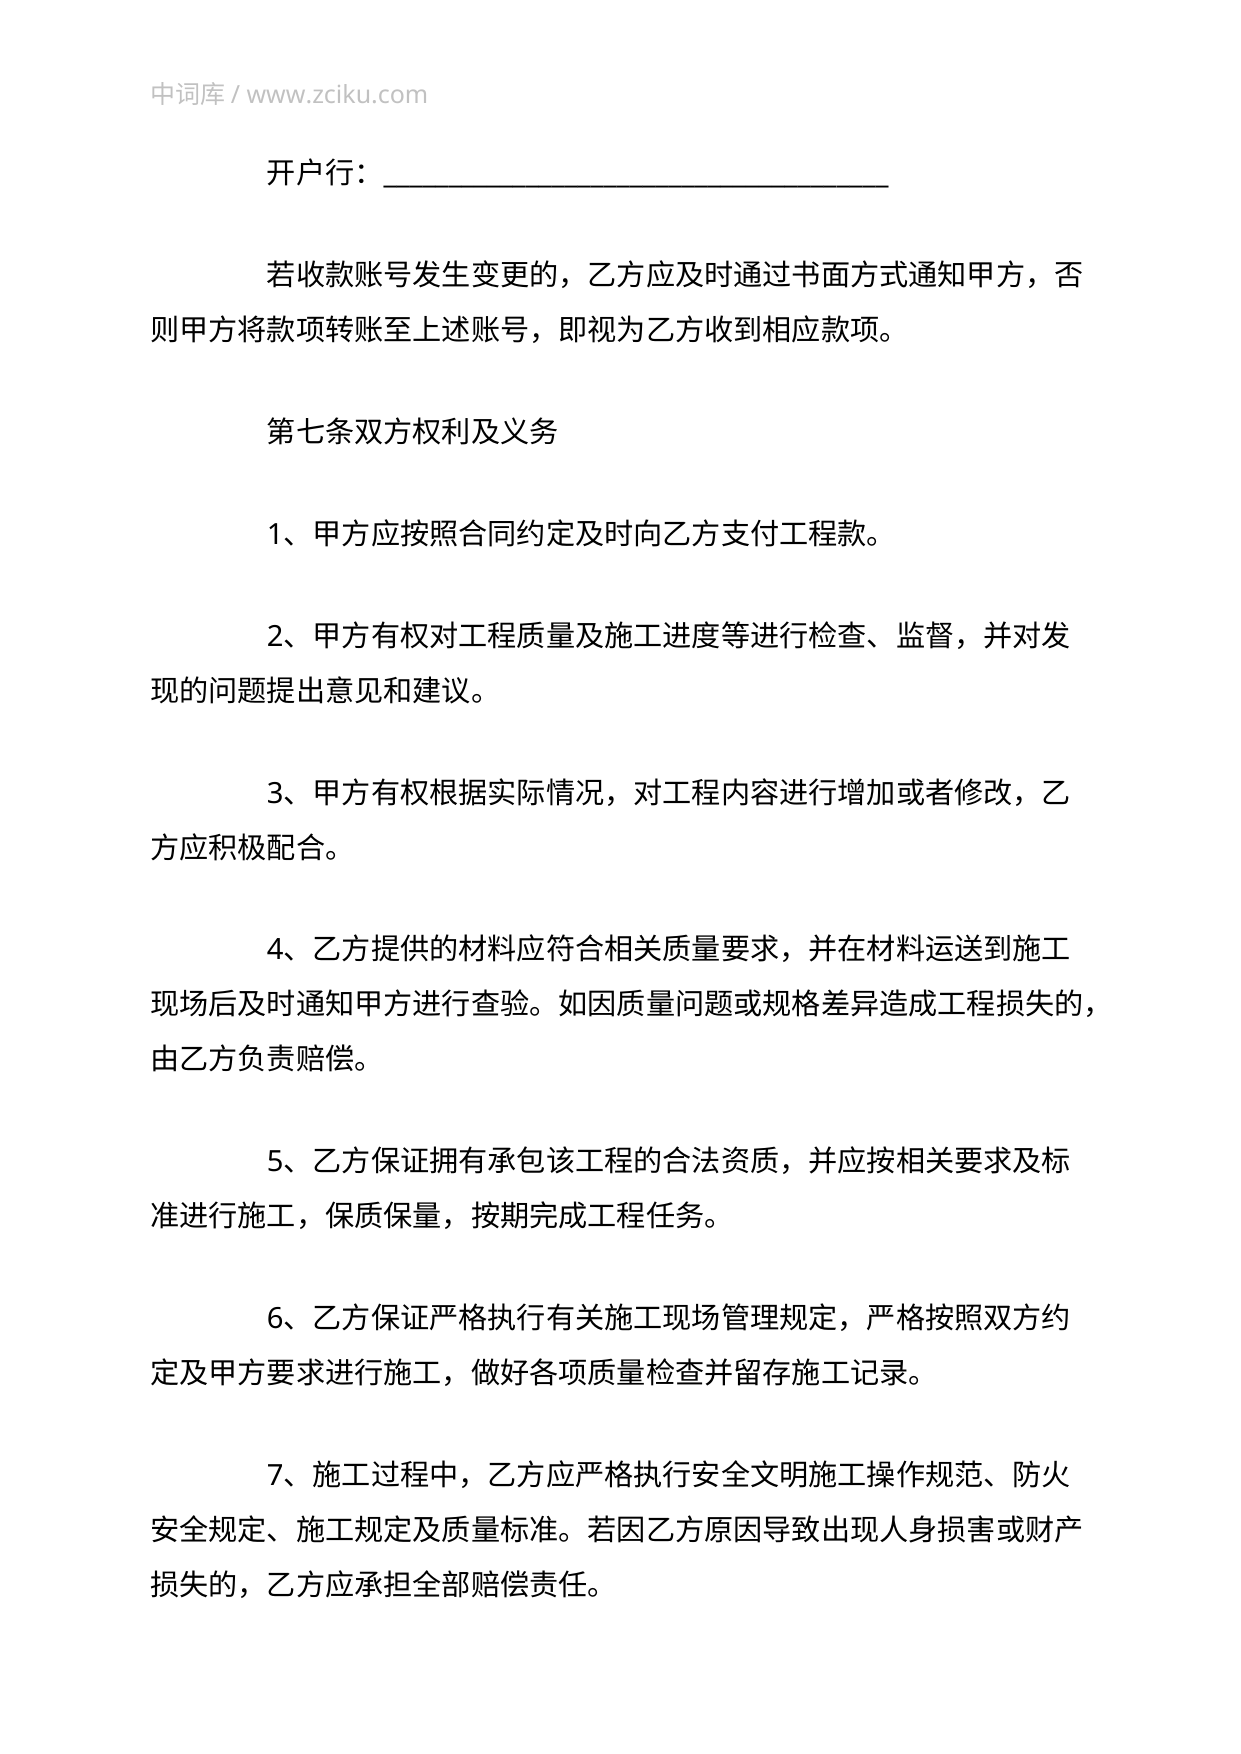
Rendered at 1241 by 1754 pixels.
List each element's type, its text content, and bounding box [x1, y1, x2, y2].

text 1、甲方应按照合同约定及时向乙方支付工程款。 [150, 510, 1090, 553]
text 7、施工过程中，乙方应严格执行安全文明施工操作规范、防火安全规定、施工规定及质量标准。若因乙方原因导致出现人身损害或财产损失的，乙方应承担全部赔偿责任。 [150, 1451, 1090, 1603]
text 3、甲方有权根据实际情况，对工程内容进行增加或者修改，乙方应积极配合。 [150, 769, 1090, 866]
text 若收款账号发生变更的，乙方应及时通过书面方式通知甲方，否则甲方将款项转账至上述账号，即视为乙方收到相应款项。 [150, 252, 1090, 349]
text 6、乙方保证严格执行有关施工现场管理规定，严格按照双方约定及甲方要求进行施工，做好各项质量检查并留存施工记录。 [150, 1294, 1090, 1392]
text 2、甲方有权对工程质量及施工进度等进行检查、监督，并对发现的问题提出意见和建议。 [150, 612, 1090, 710]
text 开户行：_______________________________________ [150, 150, 1090, 192]
text 4、乙方提供的材料应符合相关质量要求，并在材料运送到施工现场后及时通知甲方进行查验。如因质量问题或规格差异造成工程损失的，由乙方负责赔偿。 [150, 926, 1090, 1078]
text 第七条双方权利及义务 [150, 409, 1090, 451]
text 5、乙方保证拥有承包该工程的合法资质，并应按相关要求及标准进行施工，保质保量，按期完成工程任务。 [150, 1138, 1090, 1235]
